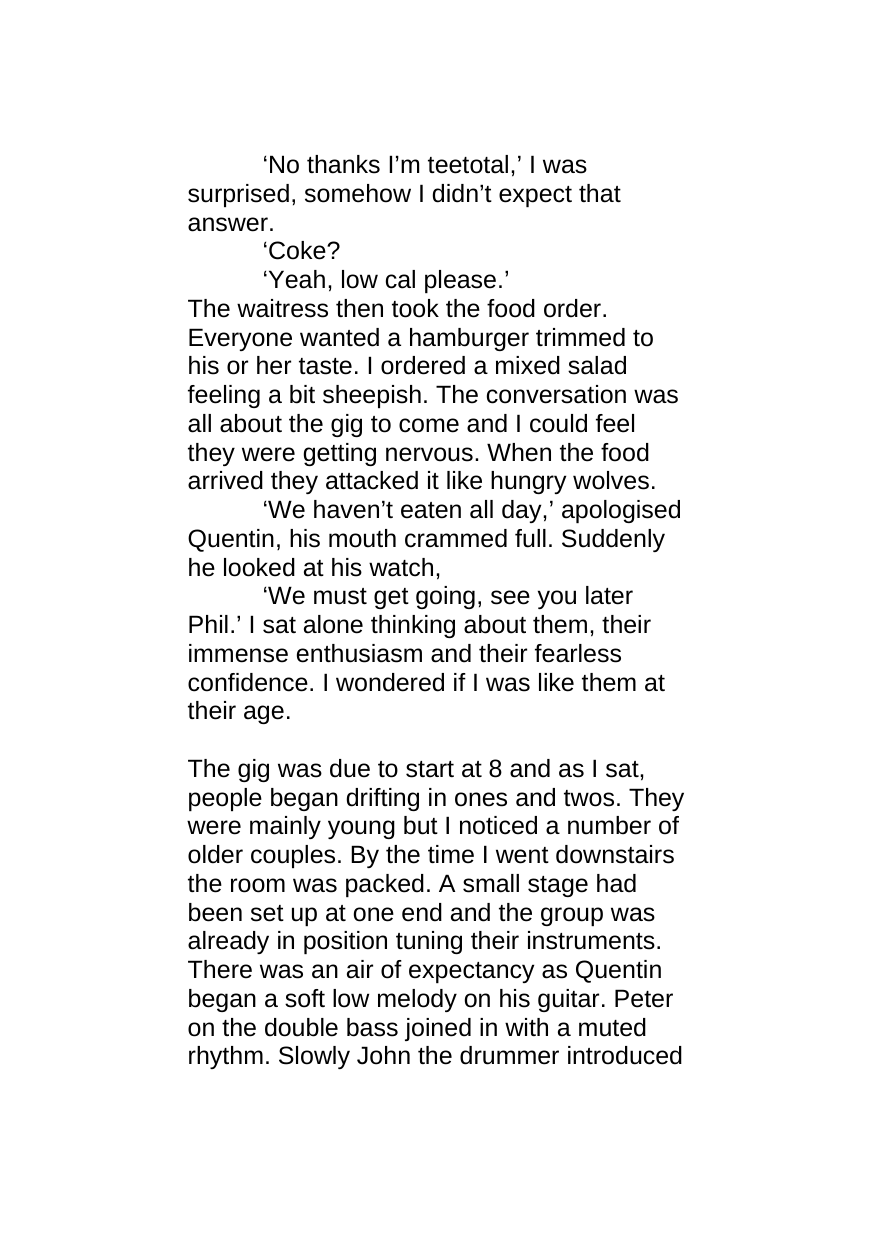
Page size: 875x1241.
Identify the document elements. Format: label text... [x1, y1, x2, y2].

text ‘We must get going, see you later Phil.’ I sat alone thinking about them, their immense enthusiasm and their fearless confidence. I wondered if I was like them at their age. [187, 581, 687, 725]
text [187, 754, 687, 1070]
text The waitress then took the food order. Everyone wanted a hamburger trimmed to his or her taste. I ordered a mixed salad feeling a bit sheepish. The conversation was all about the gig to come and I could feel they were getting nervous. When the food arrived they attacked it like hungry wolves. [187, 294, 687, 495]
text ‘Yeah, low cal please.’ [187, 265, 687, 294]
text ‘No thanks I’m teetotal,’ I was surprised, somehow I didn’t expect that answer. [187, 150, 687, 236]
text ‘We haven’t eaten all day,’ apologised Quentin, his mouth crammed full. Suddenly he looked at his watch, [187, 495, 687, 581]
text ‘Coke? [187, 236, 687, 265]
